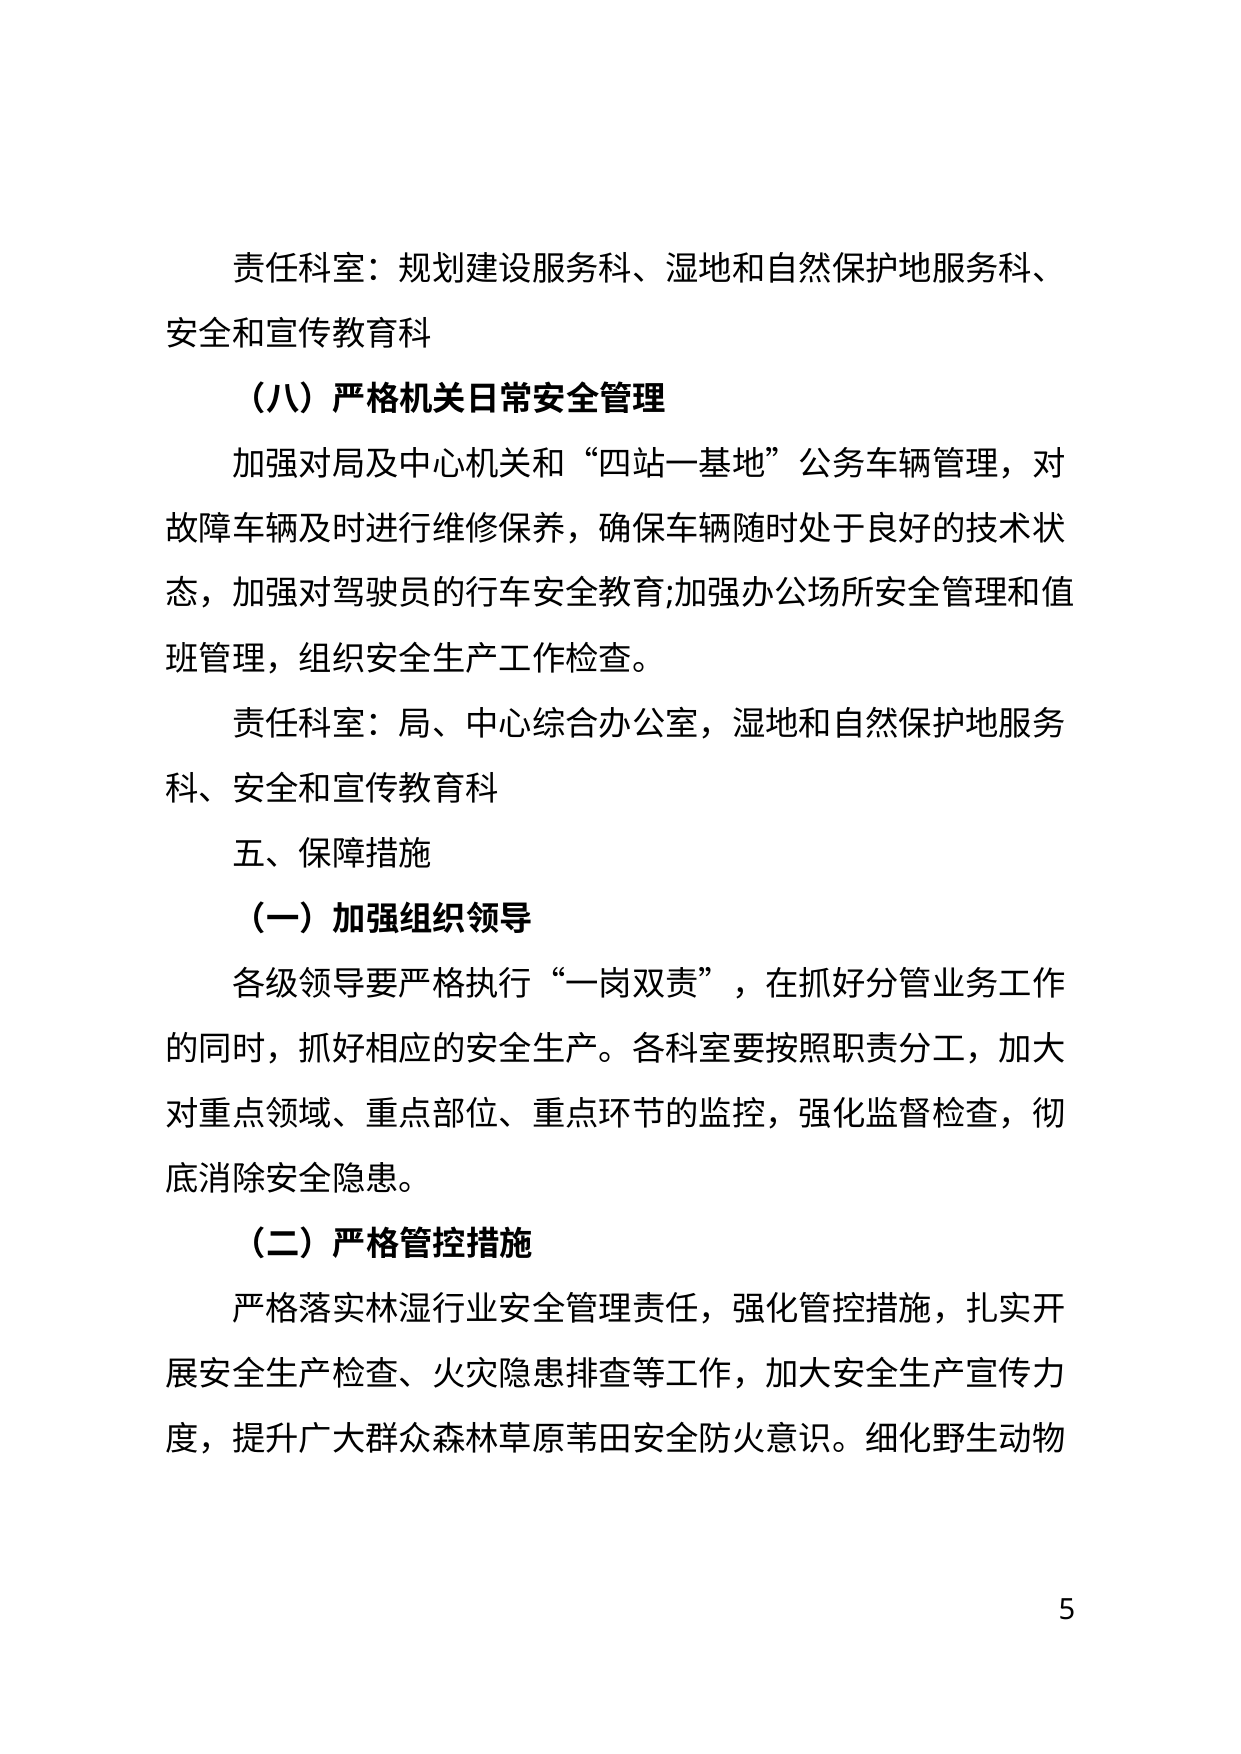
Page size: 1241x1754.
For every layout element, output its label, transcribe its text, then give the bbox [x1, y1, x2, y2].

text 各级领导要严格执行“一岗双责”，在抓好分管业务工作的同时，抓好相应的安全生产。各科室要按照职责分工，加大对重点领域、重点部位、重点环节的监控，强化监督检查，彻底消除安全隐患。 [165, 948, 1075, 1208]
text 责任科室：规划建设服务科、湿地和自然保护地服务科、安全和宣传教育科 [165, 233, 1075, 363]
text 加强对局及中心机关和“四站一基地”公务车辆管理，对故障车辆及时进行维修保养，确保车辆随时处于良好的技术状态，加强对驾驶员的行车安全教育;加强办公场所安全管理和值班管理，组织安全生产工作检查。 [165, 428, 1075, 688]
text 五、保障措施 [165, 818, 1075, 883]
text （一）加强组织领导 [165, 883, 1075, 948]
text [165, 1273, 1075, 1468]
text （二）严格管控措施 [165, 1208, 1075, 1273]
text （八）严格机关日常安全管理 [165, 363, 1075, 428]
text 责任科室：局、中心综合办公室，湿地和自然保护地服务科、安全和宣传教育科 [165, 688, 1075, 818]
